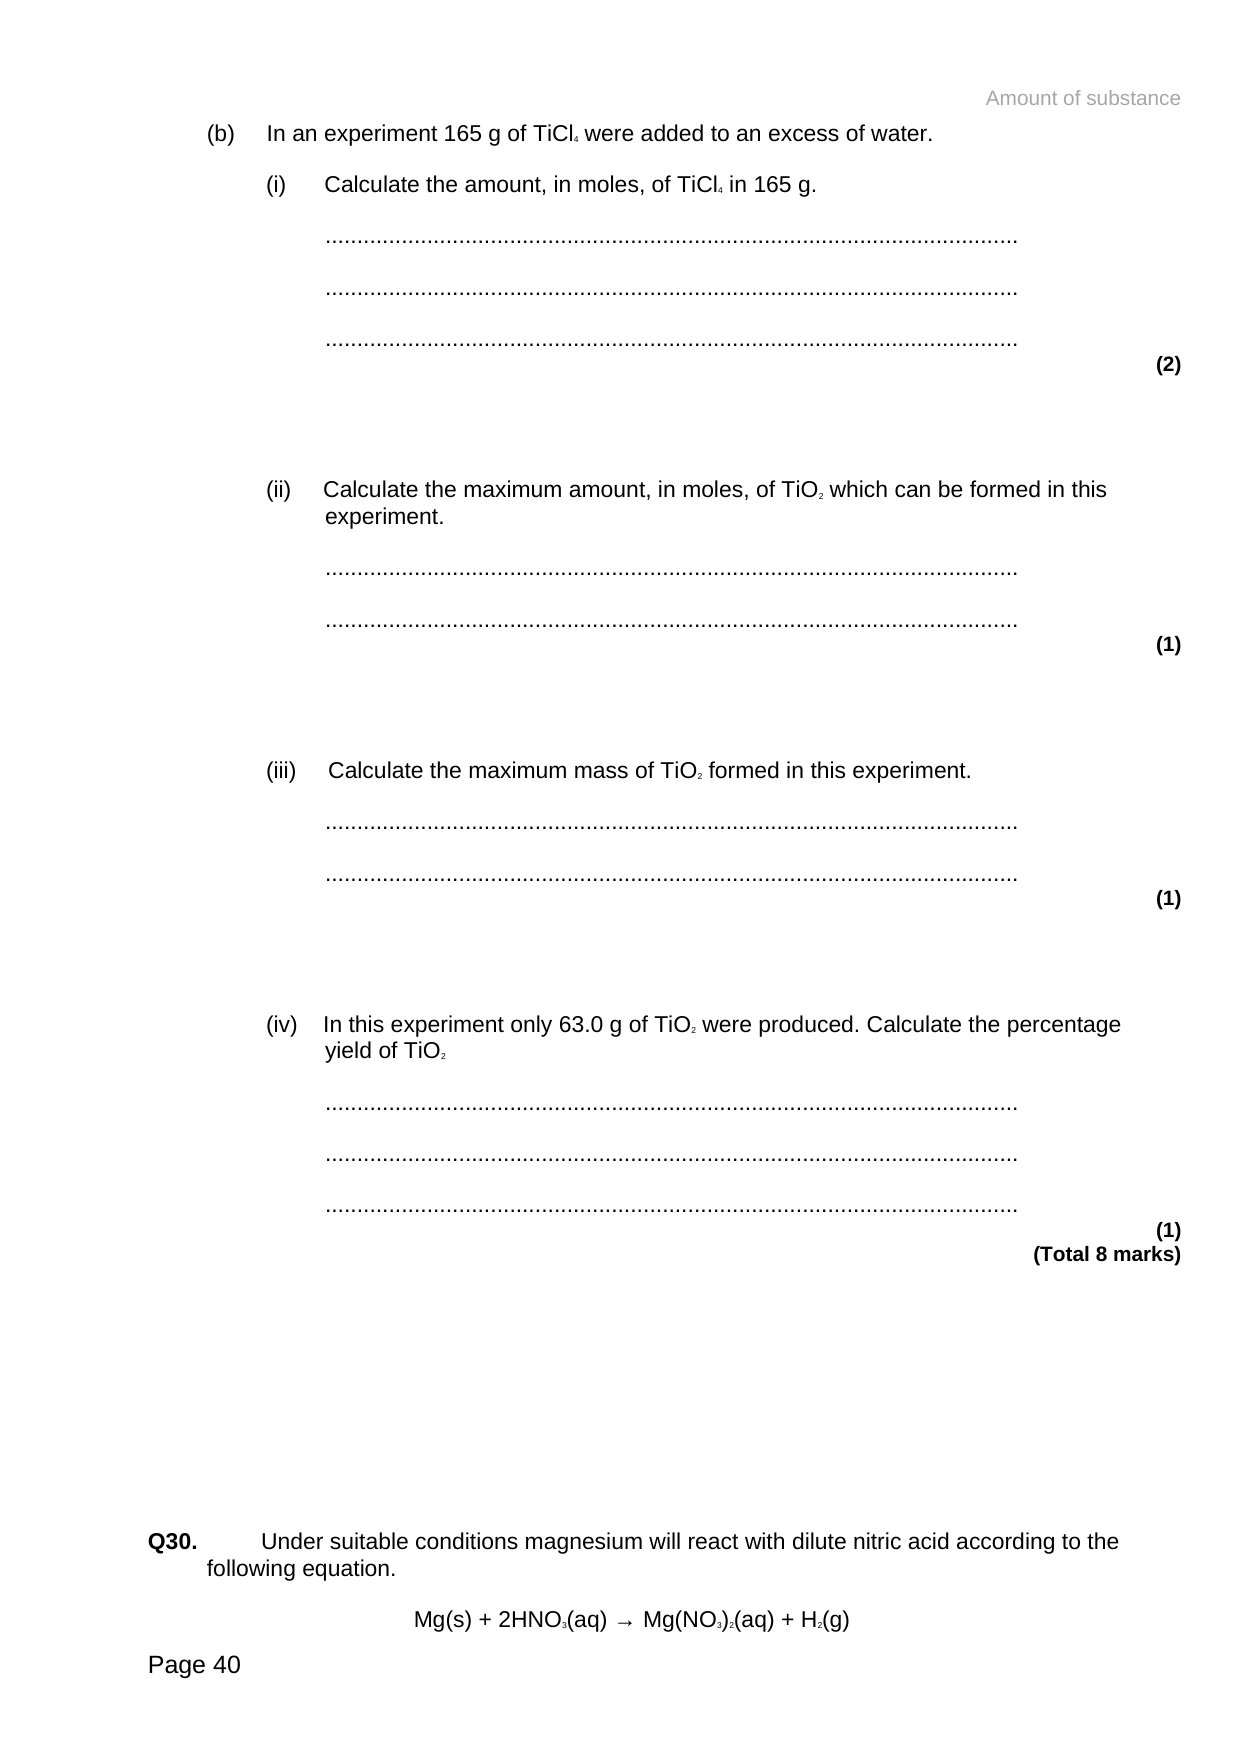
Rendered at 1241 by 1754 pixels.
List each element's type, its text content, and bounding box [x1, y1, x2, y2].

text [325, 222, 1122, 249]
text ............................................................................................................. [325, 274, 1122, 300]
text (ii) Calculate the maximum amount, in moles, of TiO2 which can be formed in this experiment. [266, 476, 1122, 529]
text (Total 8 marks) [148, 1241, 1181, 1265]
text ............................................................................................................. [325, 808, 1122, 834]
text ............................................................................................................. [325, 1088, 1122, 1115]
text (1) [148, 886, 1181, 910]
text (i) Calculate the amount, in moles, of TiCl4 in 165 g. [266, 171, 1122, 197]
text ............................................................................................................. [325, 606, 1122, 632]
text ............................................................................................................. [325, 1191, 1122, 1217]
text (b) In an experiment 165 g of TiCl4 were added to an excess of water. [207, 120, 1122, 146]
text ............................................................................................................. [325, 859, 1122, 886]
text ............................................................................................................. [325, 325, 1122, 352]
text (1) [148, 632, 1181, 656]
text (1) [148, 1217, 1181, 1241]
text (iii) Calculate the maximum mass of TiO2 formed in this experiment. [266, 757, 1122, 783]
text Mg(s) + 2HNO3(aq) → Mg(NO3)2(aq) + H2(g) [384, 1606, 1122, 1632]
text (2) [148, 352, 1181, 376]
text ............................................................................................................. [325, 554, 1122, 581]
text Q30. Under suitable conditions magnesium will react with dilute nitric acid according to the following equation. [148, 1528, 1122, 1581]
text (iv) In this experiment only 63.0 g of TiO2 were produced. Calculate the percentage yield of TiO2 [266, 1011, 1122, 1063]
text ............................................................................................................. [325, 1140, 1122, 1166]
